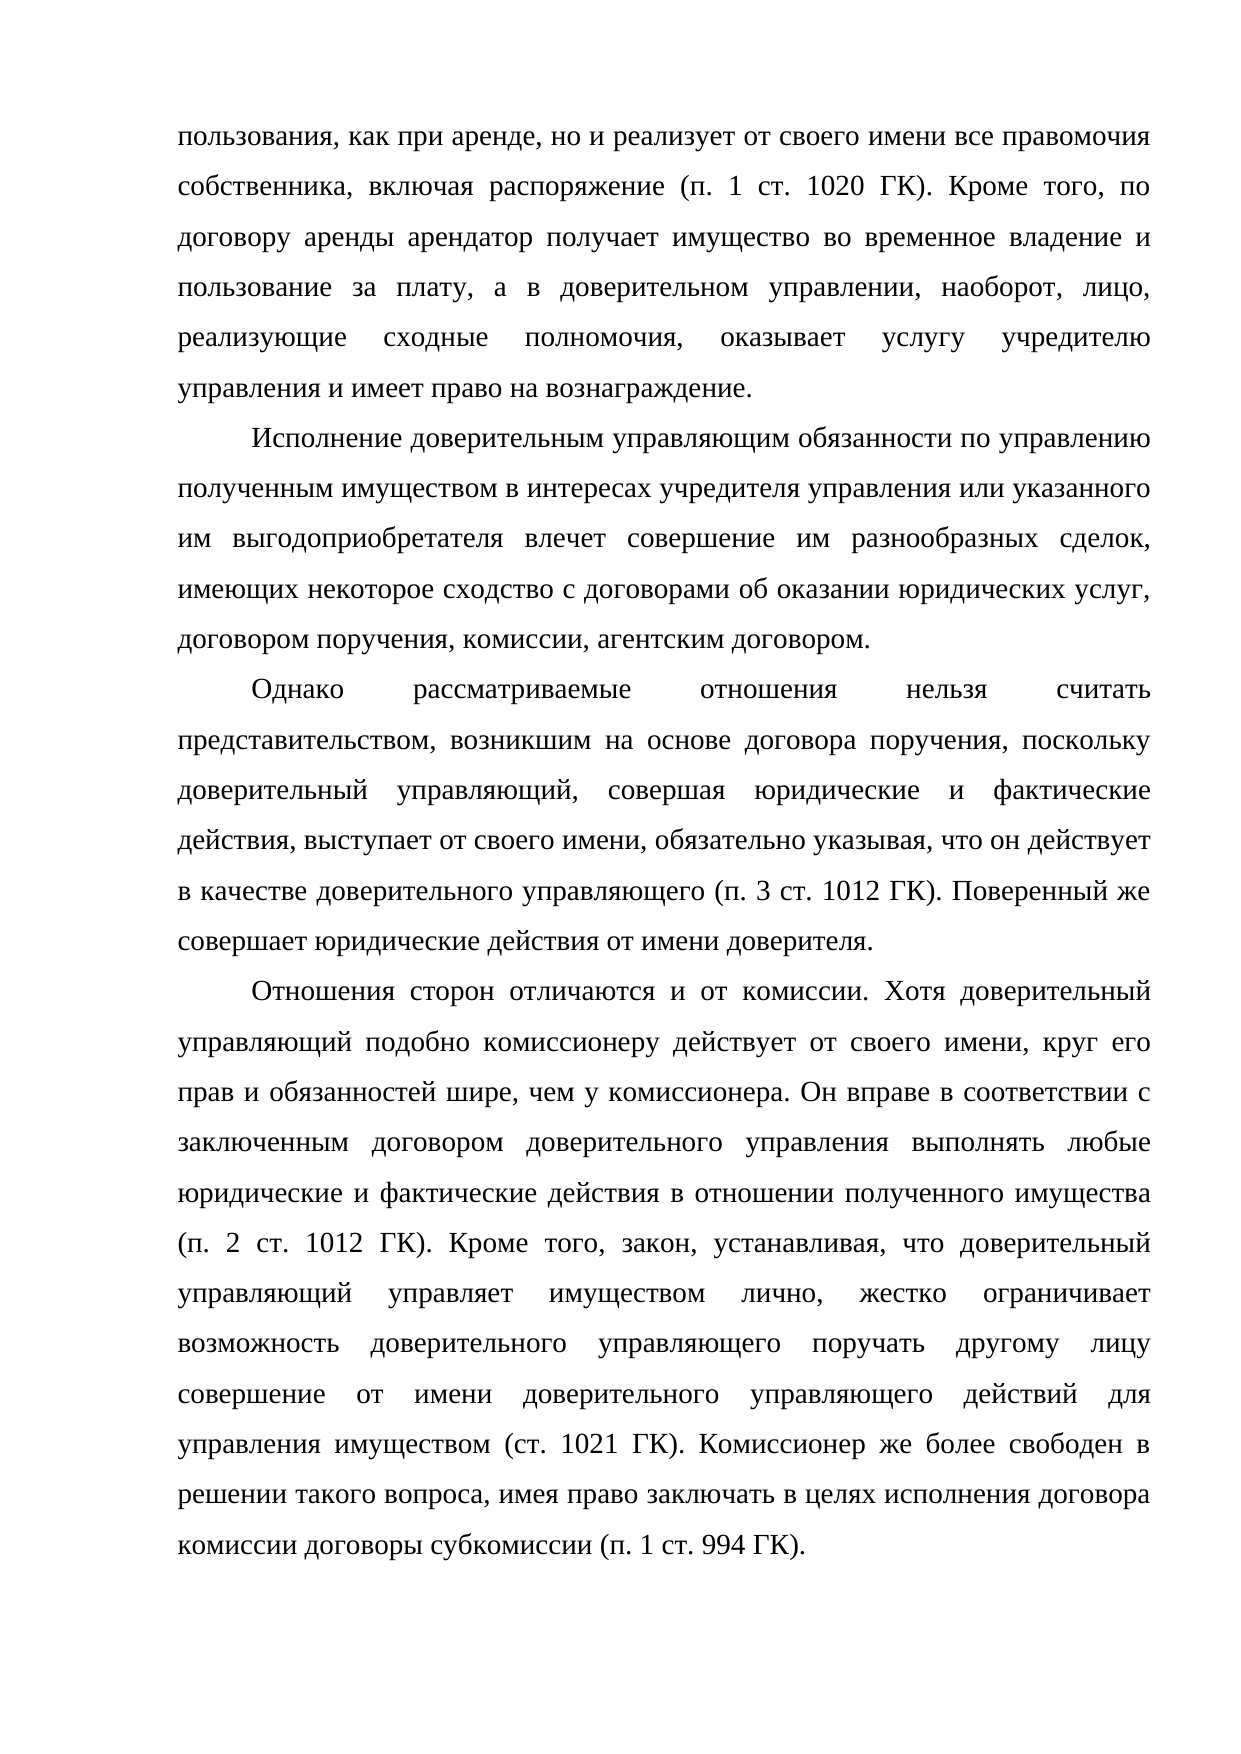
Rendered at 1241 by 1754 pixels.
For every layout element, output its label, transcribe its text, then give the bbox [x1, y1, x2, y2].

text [177, 118, 1152, 403]
text Исполнение доверительным управляющим обязанности по управлению полученным имуществом в интересах учредителя управления или указанного им выгодоприобретателя влечет совершение им разнообразных сделок, имеющих некоторое сходство с договорами об оказании юридических услуг, договором поручения, комиссии, агентским договором. [177, 420, 1152, 655]
text Однако рассматриваемые отношения нельзя считать представительством, возникшим на основе договора поручения, поскольку доверительный управляющий, совершая юридические и фактические действия, выступает от своего имени, обязательно указывая, что он действует в качестве доверительного управляющего (п. 3 ст. 1012 ГК). Поверенный же совершает юридические действия от имени доверителя. [177, 672, 1152, 957]
text Отношения сторон отличаются и от комиссии. Хотя доверительный управляющий подобно комиссионеру действует от своего имени, круг его прав и обязанностей шире, чем у комиссионера. Он вправе в соответствии с заключенным договором доверительного управления выполнять любые юридические и фактические действия в отношении полученного имущества (п. 2 ст. 1012 ГК). Кроме того, закон, устанавливая, что доверительный управляющий управляет имуществом лично, жестко ограничивает возможность доверительного управляющего поручать другому лицу совершение от имени доверительного управляющего действий для управления имуществом (ст. 1021 ГК). Комиссионер же более свободен в решении такого вопроса, имея право заключать в целях исполнения договора комиссии договоры субкомиссии (п. 1 ст. 994 ГК). [177, 973, 1152, 1560]
